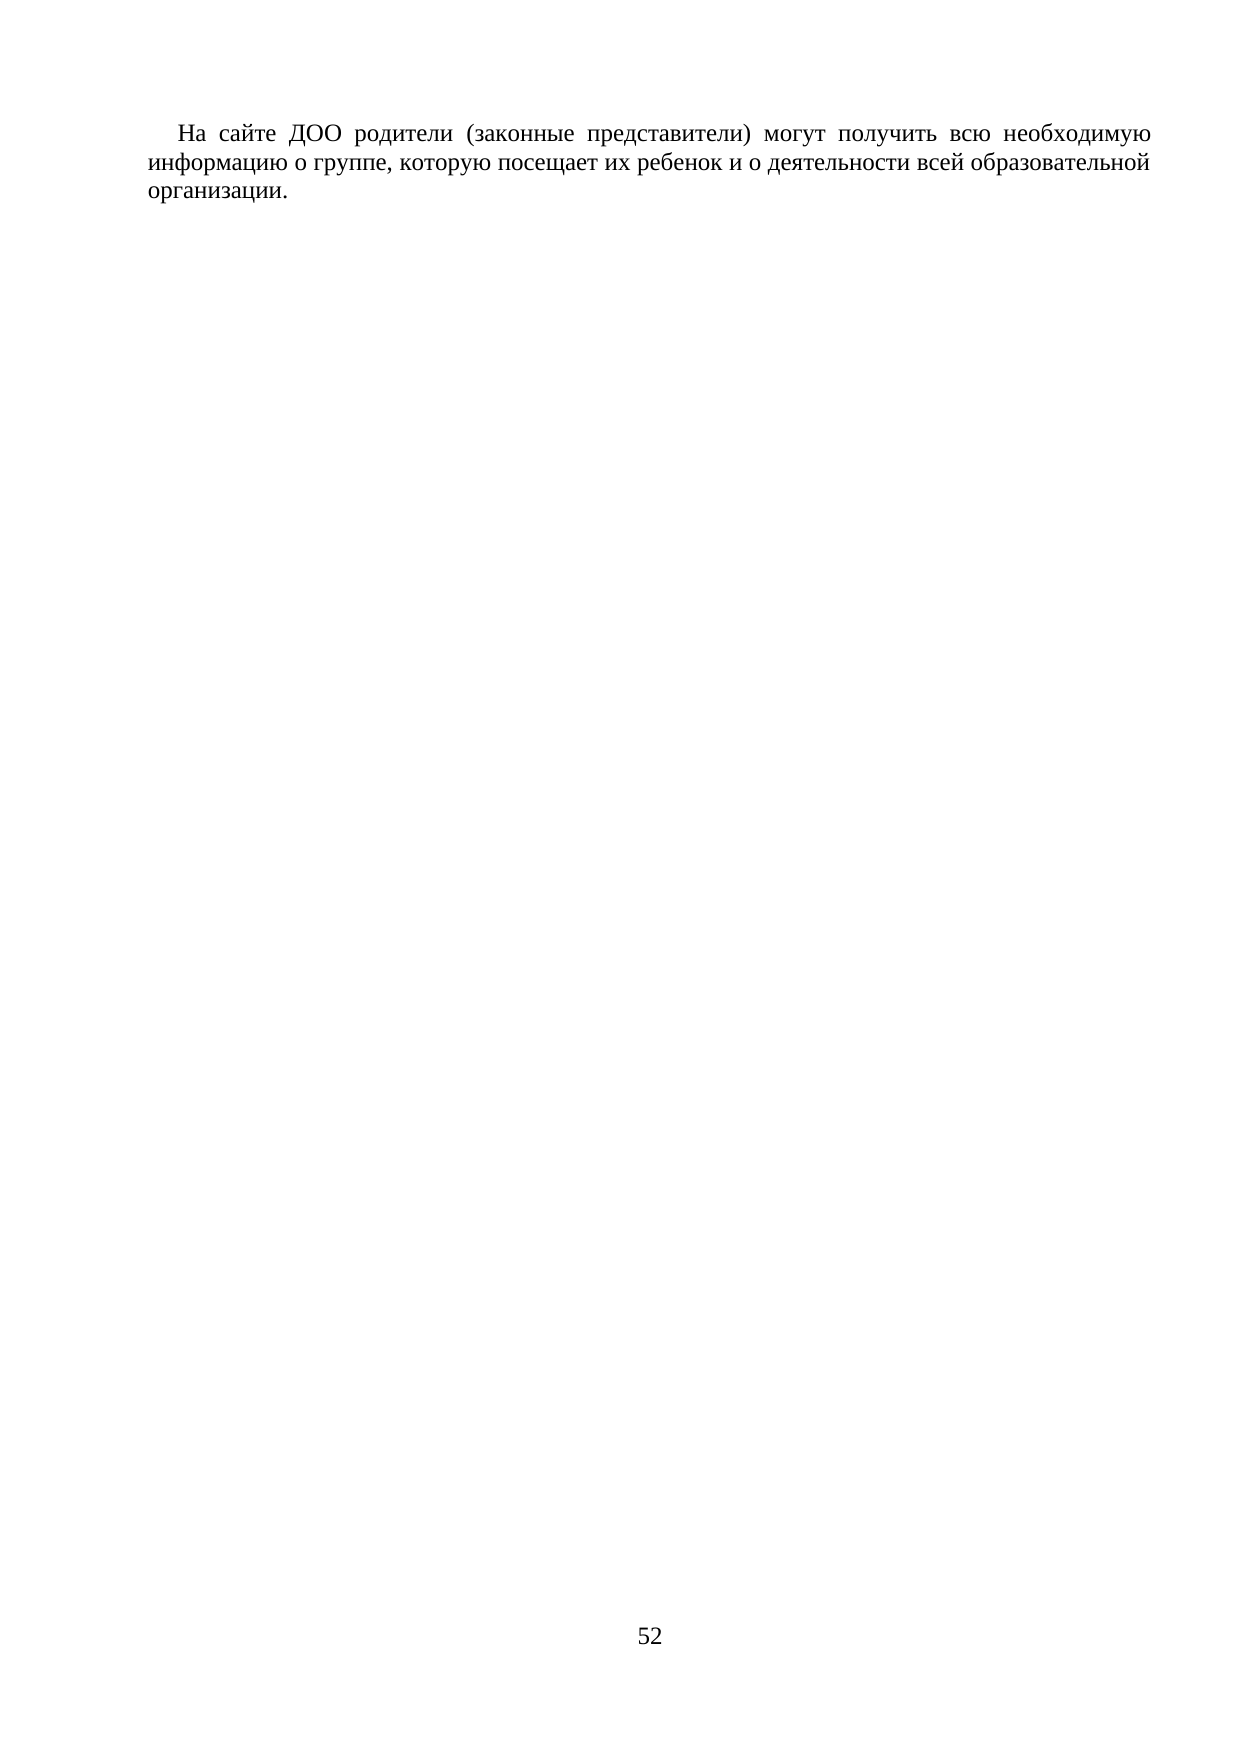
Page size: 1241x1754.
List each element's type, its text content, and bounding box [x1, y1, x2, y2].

text На сайте ДОО родители (законные представители) могут получить всю необходимую информацию о группе, которую посещает их ребенок и о деятельности всей образовательной организации. [148, 118, 1152, 204]
